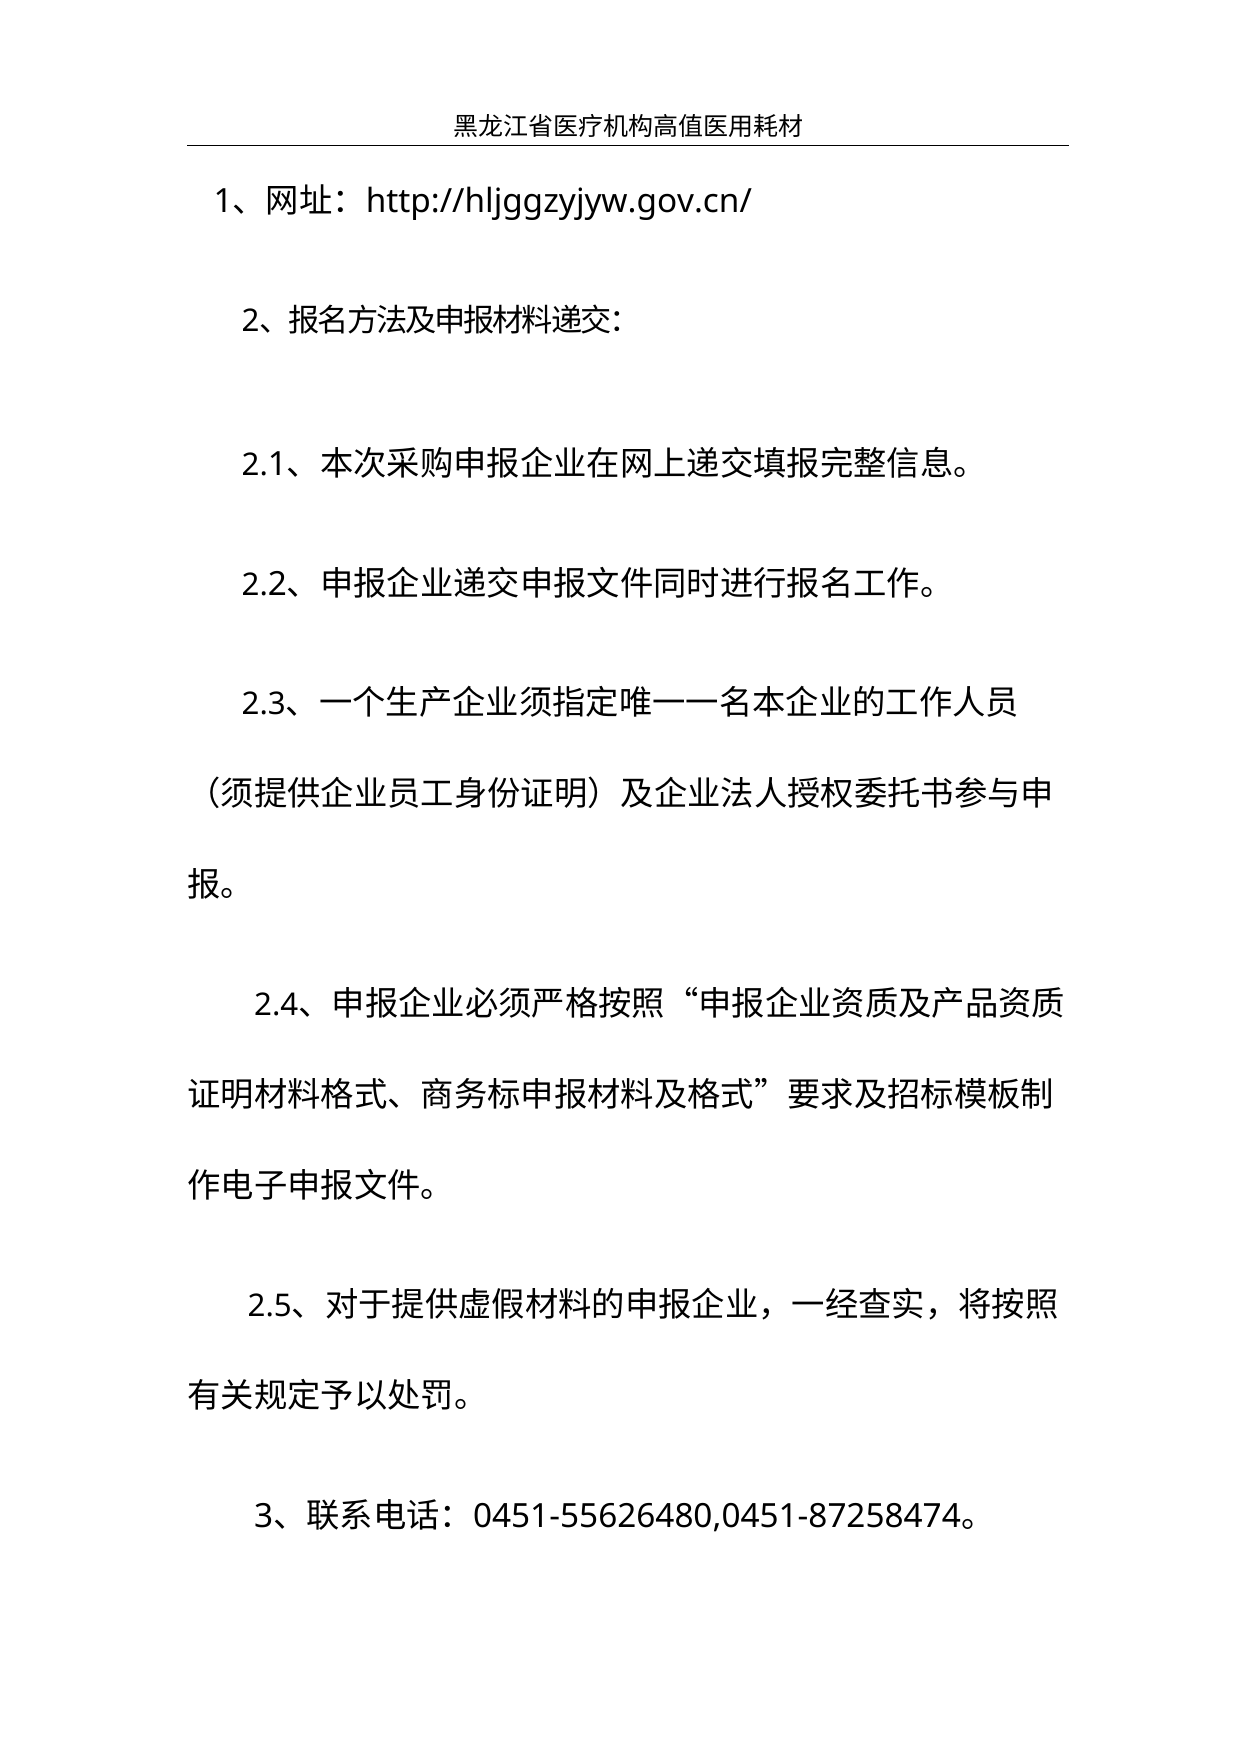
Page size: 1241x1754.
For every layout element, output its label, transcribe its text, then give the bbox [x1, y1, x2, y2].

text 2.1、本次采购申报企业在网上递交填报完整信息。 [187, 415, 1069, 506]
text 3、联系电话：0451-55626480,0451-87258474。 [187, 1467, 1069, 1558]
text 2.5、对于提供虚假材料的申报企业，一经查实，将按照有关规定予以处罚。 [187, 1257, 1069, 1438]
text 2、报名方法及申报材料递交： [187, 273, 1069, 363]
text 2.3、一个生产企业须指定唯一一名本企业的工作人员（须提供企业员工身份证明）及企业法人授权委托书参与申报。 [187, 655, 1069, 927]
text 2.4、申报企业必须严格按照“申报企业资质及产品资质证明材料格式、商务标申报材料及格式”要求及招标模板制作电子申报文件。 [187, 956, 1069, 1228]
text 1、网址：http://hljggzyjyw.gov.cn/ [187, 153, 1069, 244]
text 2.2、申报企业递交申报文件同时进行报名工作。 [187, 535, 1069, 626]
